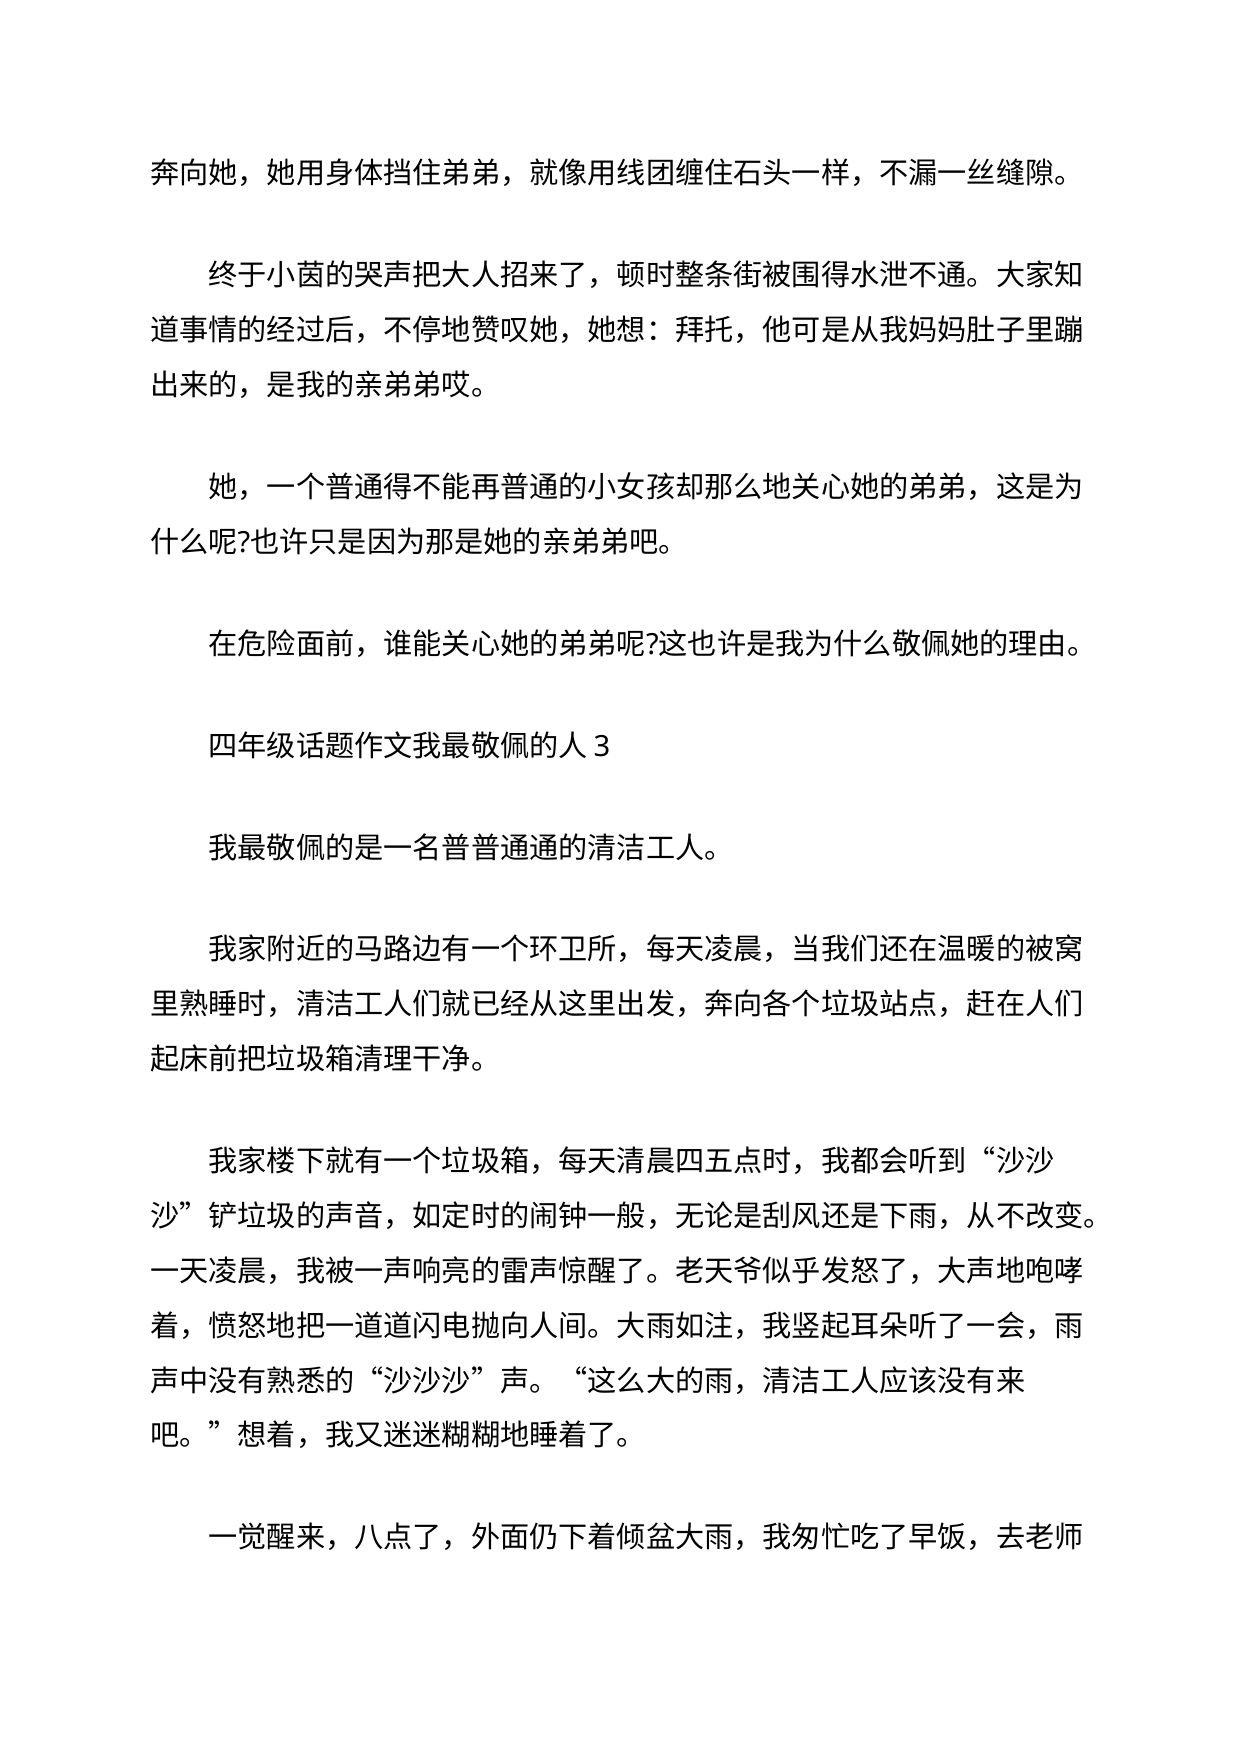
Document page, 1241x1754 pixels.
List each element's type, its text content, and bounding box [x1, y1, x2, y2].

text 我家楼下就有一个垃圾箱，每天清晨四五点时，我都会听到“沙沙沙”铲垃圾的声音，如定时的闹钟一般，无论是刮风还是下雨，从不改变。一天凌晨，我被一声响亮的雷声惊醒了。老天爷似乎发怒了，大声地咆哮着，愤怒地把一道道闪电抛向人间。大雨如注，我竖起耳朵听了一会，雨声中没有熟悉的“沙沙沙”声。“这么大的雨，清洁工人应该没有来吧。”想着，我又迷迷糊糊地睡着了。 [150, 1137, 1090, 1454]
text 我最敬佩的是一名普普通通的清洁工人。 [150, 824, 1090, 866]
text 四年级话题作文我最敬佩的人3 [150, 722, 1090, 764]
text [150, 1514, 1090, 1556]
text 在危险面前，谁能关心她的弟弟呢?这也许是我为什么敬佩她的理由。 [150, 620, 1090, 663]
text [150, 150, 1090, 192]
text 终于小茵的哭声把大人招来了，顿时整条街被围得水泄不通。大家知道事情的经过后，不停地赞叹她，她想：拜托，他可是从我妈妈肚子里蹦出来的，是我的亲弟弟哎。 [150, 252, 1090, 404]
text 我家附近的马路边有一个环卫所，每天凌晨，当我们还在温暖的被窝里熟睡时，清洁工人们就已经从这里出发，奔向各个垃圾站点，赶在人们起床前把垃圾箱清理干净。 [150, 926, 1090, 1078]
text 她，一个普通得不能再普通的小女孩却那么地关心她的弟弟，这是为什么呢?也许只是因为那是她的亲弟弟吧。 [150, 463, 1090, 561]
